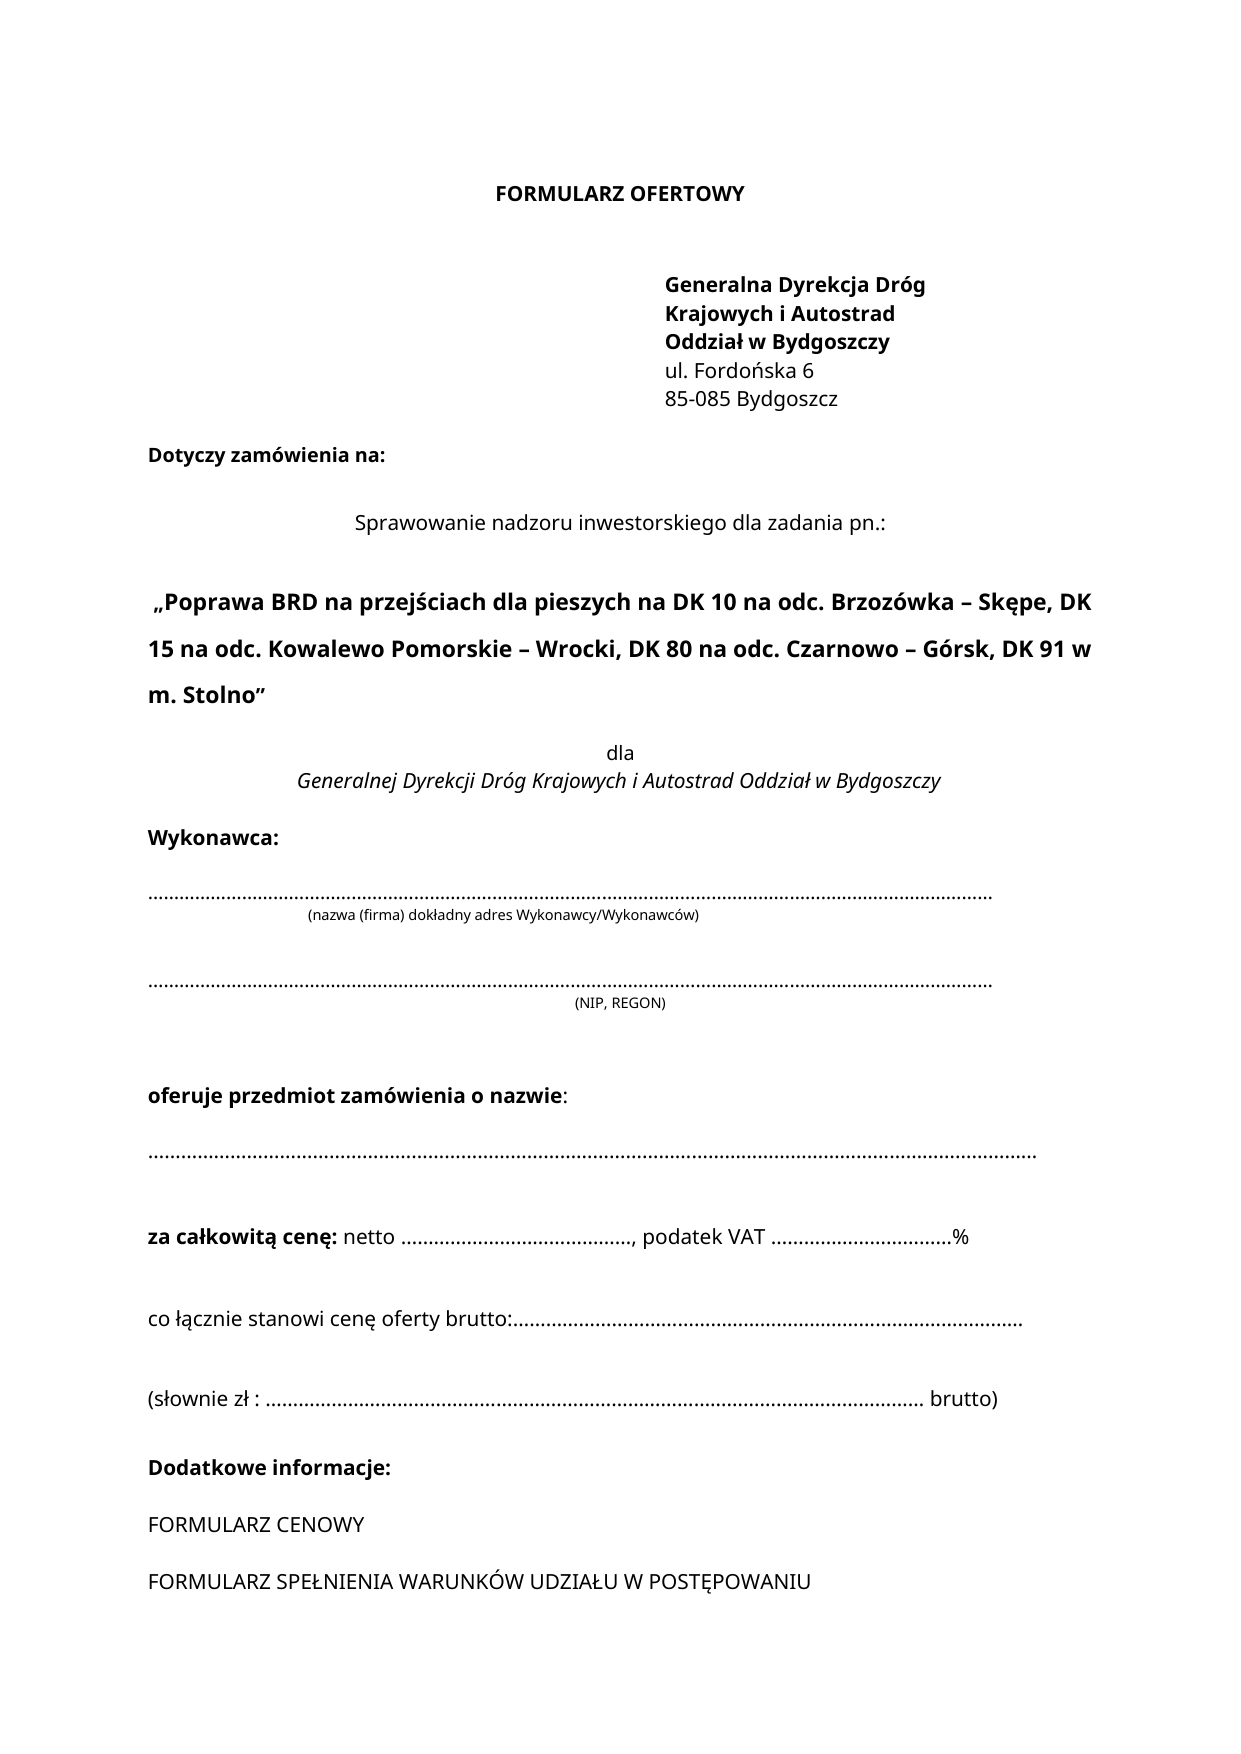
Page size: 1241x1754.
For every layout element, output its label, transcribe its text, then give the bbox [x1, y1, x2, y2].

text co łącznie stanowi cenę oferty brutto:………………………………………………………………………………… [148, 1304, 1093, 1332]
text Wykonawca: [148, 823, 1093, 851]
text za całkowitą cenę: netto ……………………………………, podatek VAT ……………………………% [148, 1222, 1093, 1250]
text „Poprawa BRD na przejściach dla pieszych na DK 10 na odc. Brzozówka – Skępe, DK 15 na odc. Kowalewo Pomorskie – Wrocki, DK 80 na odc. Czarnowo – Górsk, DK 91 w m. Stolno” [148, 586, 1093, 711]
text Oddział w Bydgoszczy [616, 327, 1093, 356]
text Generalnej Dyrekcji Dróg Krajowych i Autostrad Oddział w Bydgoszczy [148, 766, 1093, 794]
text Dotyczy zamówienia na: [148, 441, 1093, 468]
text ……………………………………………………………………………………………………………………………………………… [148, 966, 1093, 993]
text (nazwa (firma) dokładny adres Wykonawcy/Wykonawców) [148, 905, 1093, 939]
text oferuje przedmiot zamówienia o nazwie: [148, 1081, 1093, 1109]
text (NIP, REGON) [148, 993, 1093, 1027]
text FORMULARZ SPEŁNIENIA WARUNKÓW UDZIAŁU W POSTĘPOWANIU [148, 1567, 1093, 1596]
text (słownie zł : ………………………………………………………………………………………………………… brutto) [148, 1384, 1093, 1412]
text Generalna Dyrekcja Dróg Krajowych i Autostrad [664, 271, 1093, 327]
text ul. Fordońska 6 [616, 356, 1093, 384]
text ……………………………………………………………………………………………………………………………………………… [148, 1136, 1093, 1165]
text dla [148, 739, 1093, 766]
text Dodatkowe informacje: [148, 1453, 1093, 1482]
text FORMULARZ OFERTOWY [148, 179, 1093, 208]
text ……………………………………………………………………………………………………………………………………………… [148, 878, 1093, 905]
text Sprawowanie nadzoru inwestorskiego dla zadania pn.: [148, 508, 1093, 536]
text 85-085 Bydgoszcz [616, 384, 1093, 413]
text FORMULARZ CENOWY [148, 1510, 1093, 1539]
